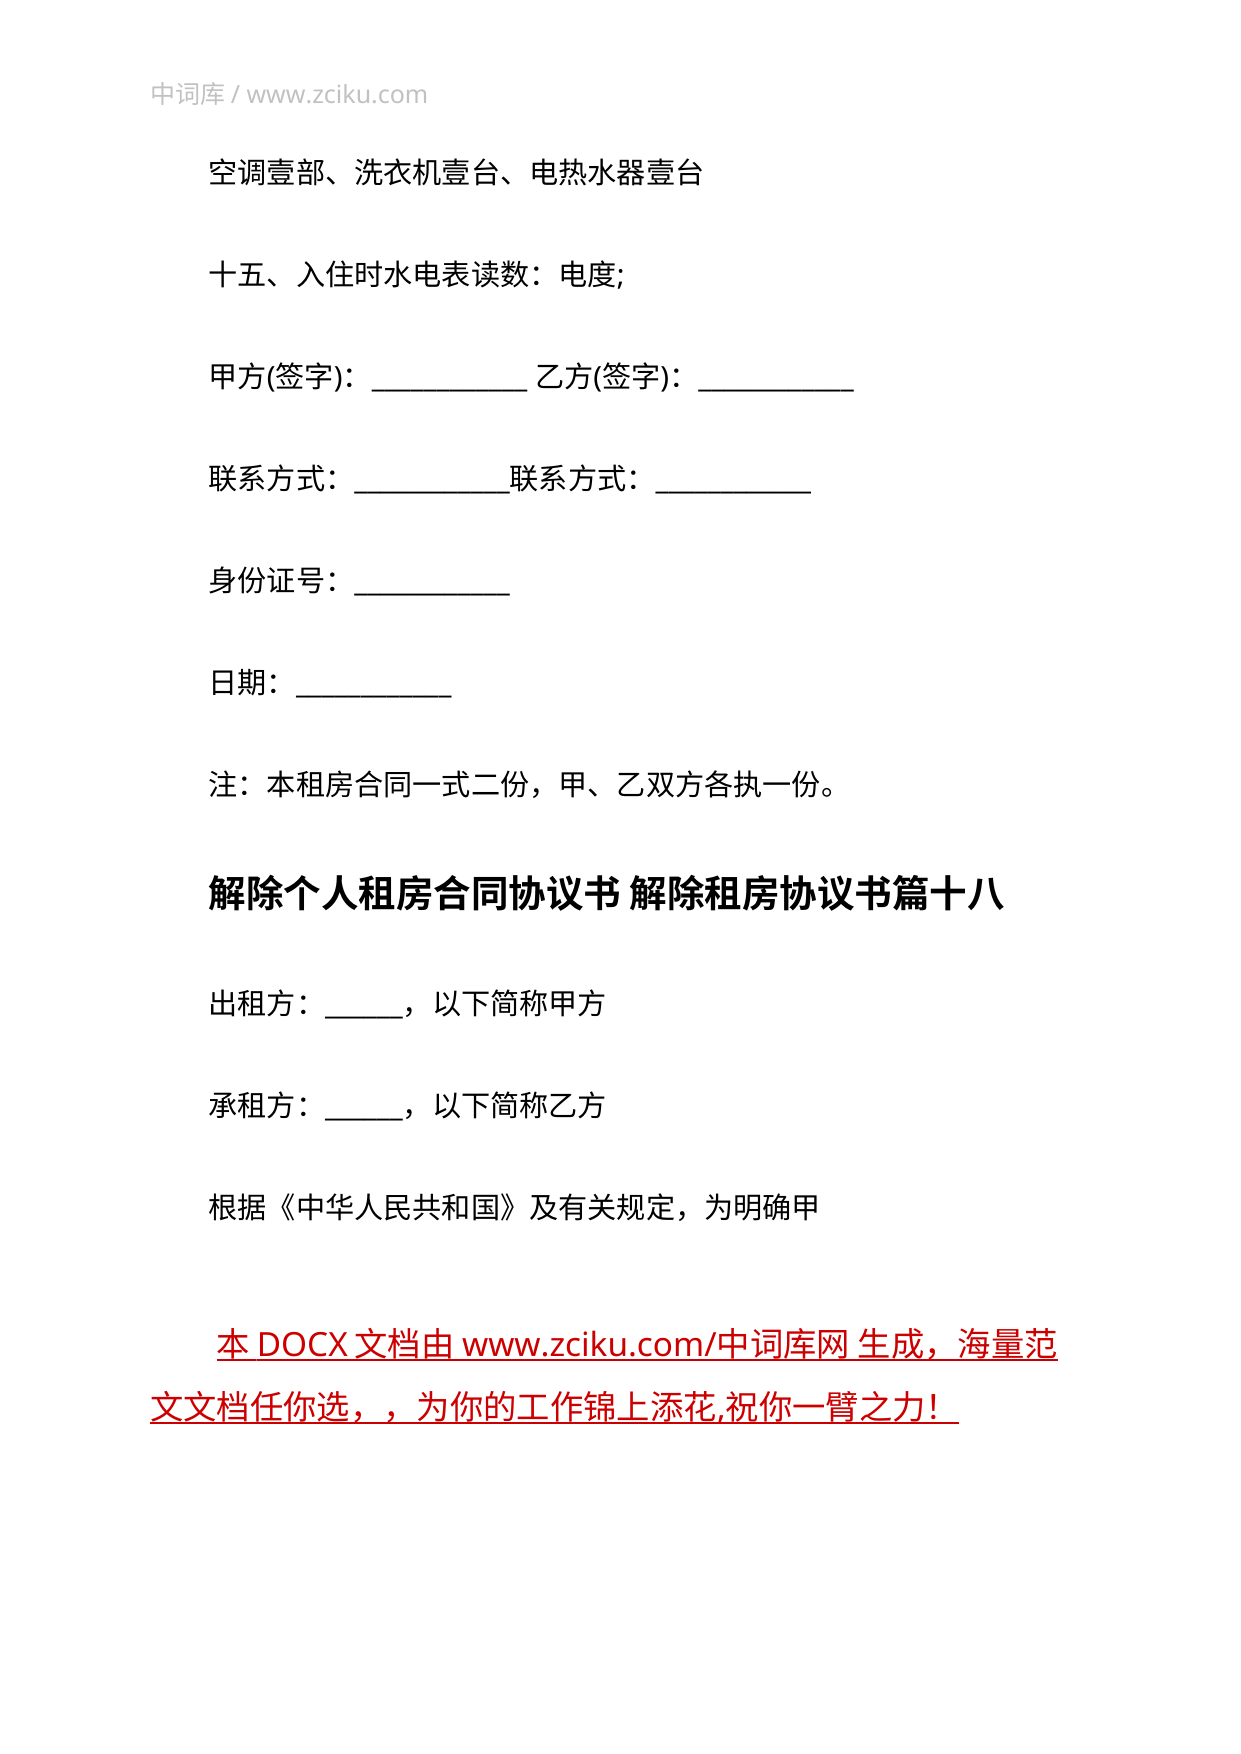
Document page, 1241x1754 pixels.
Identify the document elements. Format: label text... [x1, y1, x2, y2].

text 根据《中华人民共和国》及有关规定，为明确甲 [150, 1185, 1090, 1227]
text 注：本租房合同一式二份，甲、乙双方各执一份。 [150, 762, 1090, 804]
text 甲方(签字)：____________ 乙方(签字)：____________ [150, 354, 1090, 396]
text 解除个人租房合同协议书 解除租房协议书篇十八 [150, 863, 1090, 918]
text 十五、入住时水电表读数：电度; [150, 252, 1090, 294]
text 本DOCX文档由 www.zciku.com/中词库网 生成，海量范文文档任你选，，为你的工作锦上添花,祝你一臂之力！ [150, 1318, 1090, 1429]
text 身份证号：____________ [150, 558, 1090, 600]
text 承租方：______，以下简称乙方 [150, 1083, 1090, 1125]
text 出租方：______，以下简称甲方 [150, 981, 1090, 1023]
text 日期：____________ [150, 660, 1090, 702]
text 空调壹部、洗衣机壹台、电热水器壹台 [150, 150, 1090, 192]
text 联系方式：____________联系方式：____________ [150, 456, 1090, 498]
